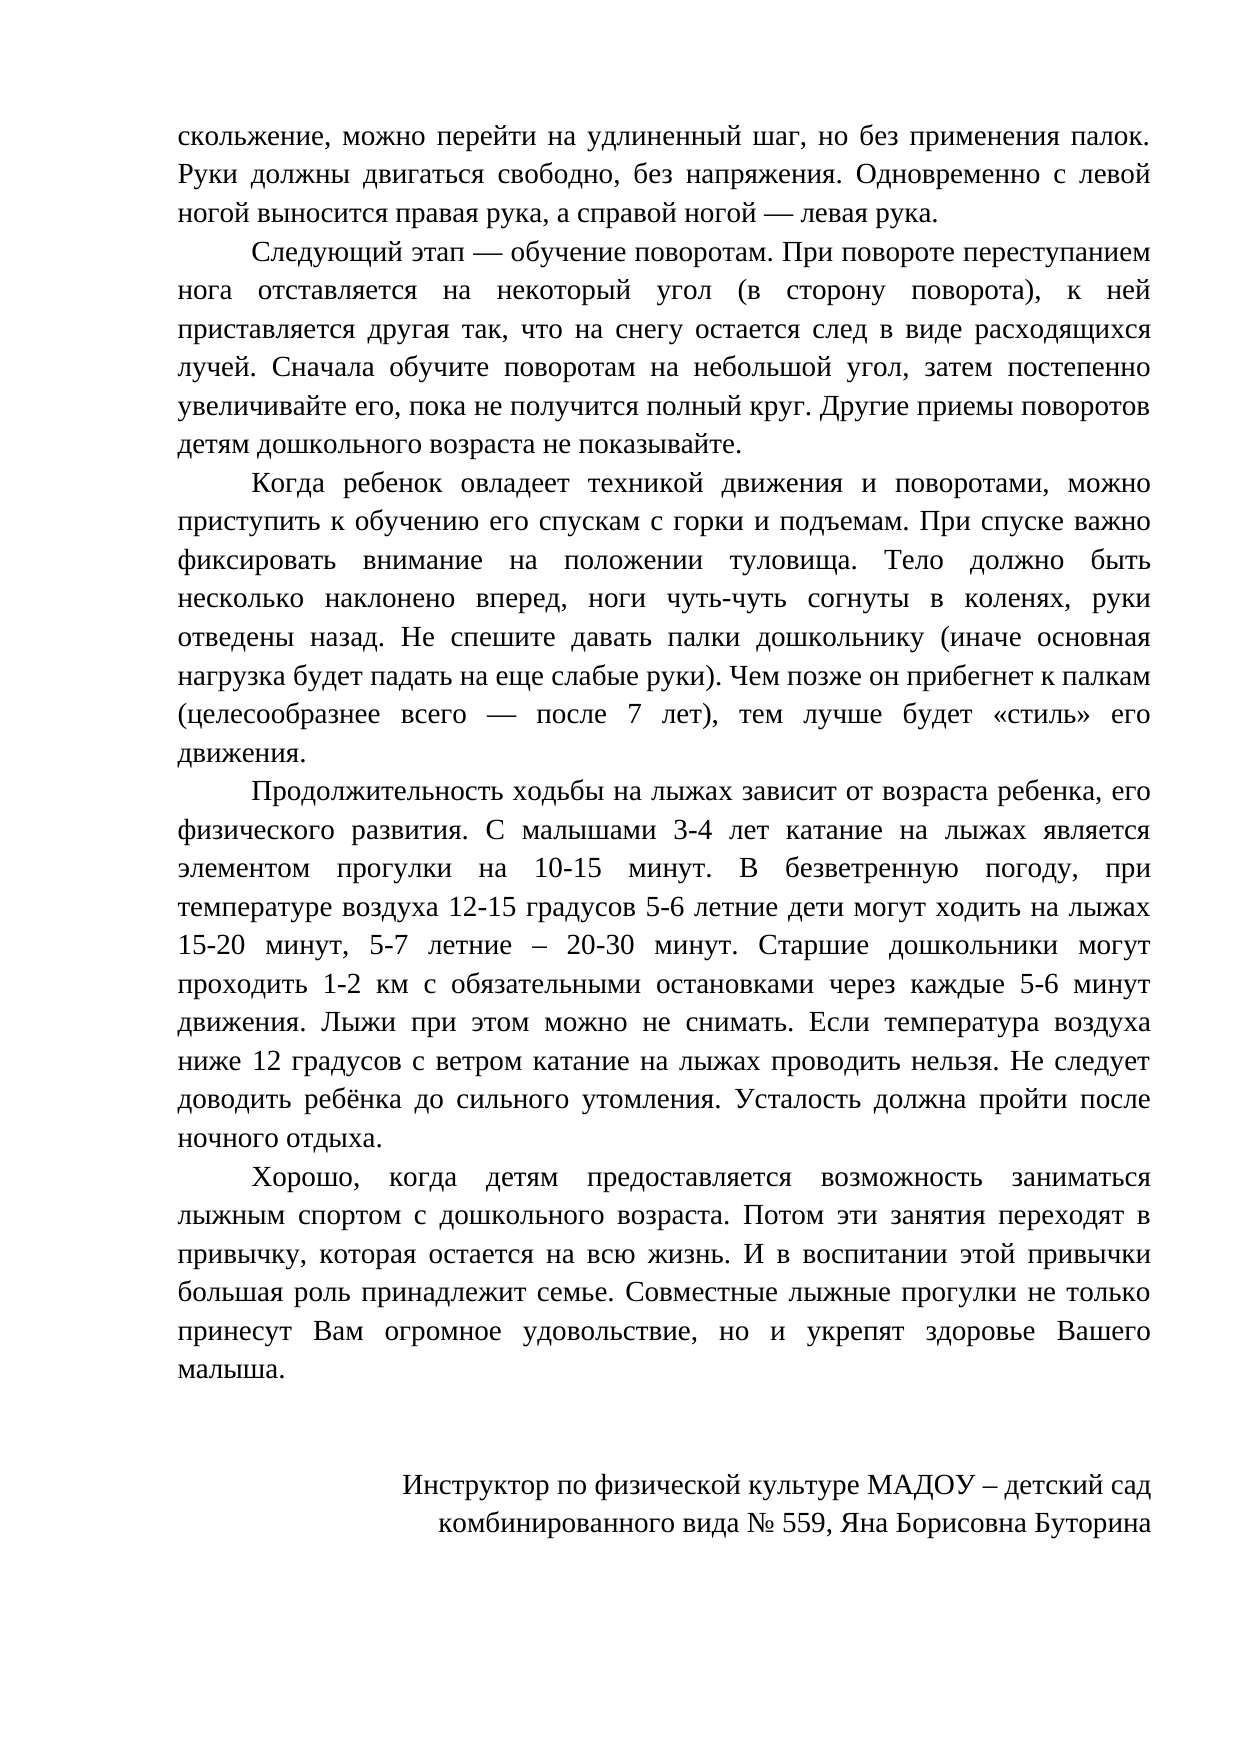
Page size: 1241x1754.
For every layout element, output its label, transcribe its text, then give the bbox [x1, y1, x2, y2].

text Инструктор по физической культуре МАДОУ – детский сад комбинированного вида № 559, Яна Борисовна Буторина [177, 1467, 1152, 1539]
text Когда ребенок овладеет техникой движения и поворотами, можно приступить к обучению его спускам с горки и подъемам. При спуске важно фиксировать внимание на положении туловища. Тело должно быть несколько наклонено вперед, ноги чуть-чуть согнуты в коленях, руки отведены назад. Не спешите давать палки дошкольнику (иначе основная нагрузка будет падать на еще слабые руки). Чем позже он прибегнет к палкам (целесообразнее всего — после 7 лет), тем лучше будет «стиль» его движения. [177, 465, 1152, 768]
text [177, 118, 1152, 229]
text Следующий этап — обучение поворотам. При повороте переступанием нога отставляется на некоторый угол (в сторону поворота), к ней приставляется другая так, что на снегу остается след в виде расходящихся лучей. Сначала обучите поворотам на небольшой угол, затем постепенно увеличивайте его, пока не получится полный круг. Другие приемы поворотов детям дошкольного возраста не показывайте. [177, 234, 1152, 460]
text Хорошо, когда детям предоставляется возможность заниматься лыжным спортом с дошкольного возраста. Потом эти занятия переходят в привычку, которая остается на всю жизнь. И в воспитании этой привычки большая роль принадлежит семье. Совместные лыжные прогулки не только принесут Вам огромное удовольствие, но и укрепят здоровье Вашего малыша. [177, 1159, 1152, 1385]
text Продолжительность ходьбы на лыжах зависит от возраста ребенка, его физического развития. С малышами 3-4 лет катание на лыжах является элементом прогулки на 10-15 минут. В безветренную погоду, при температуре воздуха 12-15 градусов 5-6 летние дети могут ходить на лыжах 15-20 минут, 5-7 летние – 20-30 минут. Старшие дошкольники могут проходить 1-2 км с обязательными остановками через каждые 5-6 минут движения. Лыжи при этом можно не снимать. Если температура воздуха ниже 12 градусов с ветром катание на лыжах проводить нельзя. Не следует доводить ребёнка до сильного утомления. Усталость должна пройти после ночного отдыха. [177, 773, 1152, 1154]
